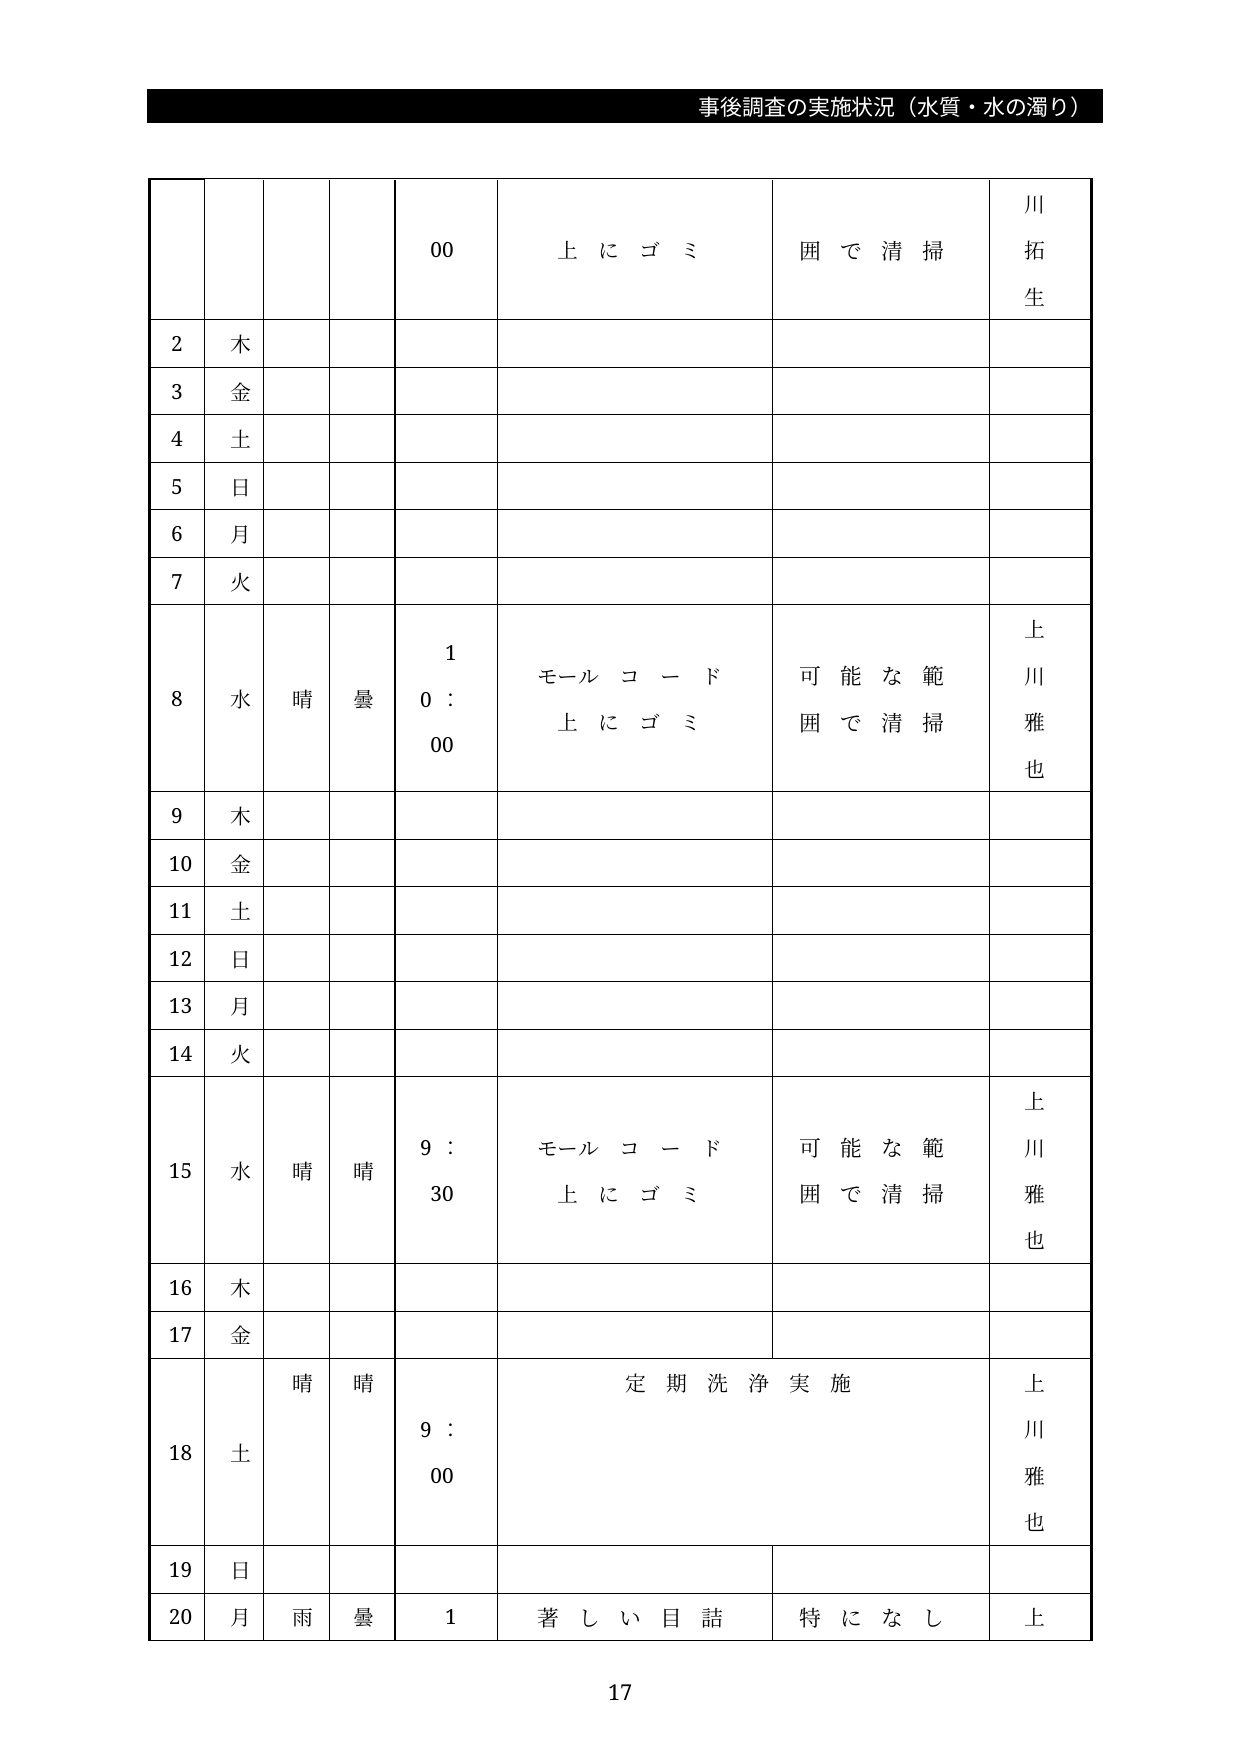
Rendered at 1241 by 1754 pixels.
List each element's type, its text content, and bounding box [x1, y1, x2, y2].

table_cell 9：30 [396, 1077, 497, 1263]
table_cell [773, 463, 989, 509]
table_cell [396, 840, 497, 886]
table_cell [264, 887, 329, 934]
table_cell 土 [205, 1359, 263, 1545]
table_cell [330, 982, 394, 1029]
table_cell [396, 792, 497, 839]
table_cell [264, 368, 329, 414]
table_cell 水 [205, 605, 263, 791]
table_cell 月 [205, 982, 263, 1029]
table_cell [990, 463, 1090, 509]
table_cell 晴 [330, 1359, 394, 1545]
table_cell 7 [151, 558, 204, 604]
table_cell [498, 1264, 772, 1311]
table_cell [330, 510, 394, 557]
table_cell [990, 840, 1090, 886]
table_cell [396, 1312, 497, 1358]
table_cell 土 [205, 415, 263, 462]
table_cell 金 [205, 1312, 263, 1358]
table_cell 晴 [264, 179, 329, 319]
table_cell [264, 1546, 329, 1592]
table_cell 20 [151, 1594, 204, 1640]
table_cell [330, 1546, 394, 1592]
table_cell [498, 1312, 772, 1358]
table_cell [498, 1546, 772, 1592]
table_cell 17 [151, 1312, 204, 1358]
table_cell [990, 1030, 1090, 1076]
table_cell 15 [151, 1077, 204, 1263]
table_cell 10：00 [396, 605, 497, 791]
table_cell [264, 792, 329, 839]
table_cell [498, 368, 772, 414]
table_cell [773, 840, 989, 886]
table_cell [498, 935, 772, 981]
table_cell 上川雅也 [990, 605, 1090, 791]
table_cell 木 [205, 792, 263, 839]
table_cell [498, 1030, 772, 1076]
table_cell [773, 1030, 989, 1076]
table_cell 木 [205, 320, 263, 367]
table_cell 13 [151, 982, 204, 1029]
table_cell 晴 [264, 605, 329, 791]
table_cell [396, 368, 497, 414]
table_cell 特になし [773, 1594, 989, 1640]
table_cell [330, 463, 394, 509]
table_cell 曇 [330, 605, 394, 791]
table_cell [264, 558, 329, 604]
table_cell 豊川拓生 [990, 179, 1090, 319]
table_cell 金 [205, 368, 263, 414]
table_cell [330, 792, 394, 839]
table_cell 可能な範囲で清掃 [773, 179, 989, 319]
table_cell [396, 415, 497, 462]
table_cell [330, 935, 394, 981]
table_cell 9：00 [396, 1359, 497, 1545]
table_cell [990, 887, 1090, 934]
table_cell 11 [151, 887, 204, 934]
table_cell [990, 982, 1090, 1029]
table_cell [264, 935, 329, 981]
table_cell [264, 1312, 329, 1358]
table_cell 可能な範囲で清掃 [773, 605, 989, 791]
table_cell [330, 320, 394, 367]
table_cell [773, 1264, 989, 1311]
table_cell [330, 887, 394, 934]
table_cell 10 [151, 840, 204, 886]
table_cell 4 [151, 415, 204, 462]
table_cell [330, 1264, 394, 1311]
table_cell [498, 510, 772, 557]
table_cell 上川雅也 [990, 1359, 1090, 1545]
table_cell 水 [205, 179, 263, 319]
table_cell [396, 1546, 497, 1592]
table_cell 著しい目詰まりなし [498, 1594, 772, 1640]
table_cell [773, 320, 989, 367]
table_cell 6 [151, 510, 204, 557]
table_cell 2 [151, 320, 204, 367]
table_cell 18 [151, 1359, 204, 1545]
table_cell 曇 [330, 1594, 394, 1640]
table_cell [396, 558, 497, 604]
table_cell 19 [151, 1546, 204, 1592]
table_cell [264, 510, 329, 557]
table_cell 12 [151, 935, 204, 981]
table_cell 水 [205, 1077, 263, 1263]
table_cell [773, 982, 989, 1029]
table_cell [773, 935, 989, 981]
table_cell [396, 510, 497, 557]
table_cell [396, 982, 497, 1029]
table_cell 晴 [330, 1077, 394, 1263]
table_cell [773, 415, 989, 462]
table_cell 9 [151, 792, 204, 839]
table_cell [773, 887, 989, 934]
table_cell 14 [151, 1030, 204, 1076]
table_cell [264, 840, 329, 886]
table_cell [396, 935, 497, 981]
table_cell 3 [151, 368, 204, 414]
table_cell 晴 [264, 1077, 329, 1263]
table_cell 10：00 [396, 1594, 497, 1640]
table_cell 金 [205, 840, 263, 886]
table_cell [330, 368, 394, 414]
table_cell 土 [205, 887, 263, 934]
table_cell モールコード上にゴミ [498, 179, 773, 319]
table_cell [330, 558, 394, 604]
table_cell [396, 320, 497, 367]
table_cell [990, 1312, 1090, 1358]
table_cell 晴 [329, 179, 395, 319]
table_cell [330, 1030, 394, 1076]
table_cell [498, 887, 772, 934]
table_cell [264, 1030, 329, 1076]
table_cell 日 [205, 1546, 263, 1592]
table_cell [396, 1264, 497, 1311]
table_cell [330, 415, 394, 462]
table_cell [990, 415, 1090, 462]
table_cell 上川雅也 [990, 1594, 1090, 1640]
table_cell [264, 320, 329, 367]
table_cell 晴 [264, 1359, 329, 1545]
table_cell 木 [205, 1264, 263, 1311]
table_cell [396, 463, 497, 509]
table_cell [396, 1030, 497, 1076]
table_cell 火 [205, 1030, 263, 1076]
table_cell [990, 368, 1090, 414]
table_cell [990, 320, 1090, 367]
table_cell [264, 463, 329, 509]
table_cell [396, 887, 497, 934]
table_cell 月 [205, 1594, 263, 1640]
table_cell [498, 320, 772, 367]
table_cell 16 [151, 1264, 204, 1311]
table_cell [498, 840, 772, 886]
table_cell [990, 510, 1090, 557]
table_cell [264, 1264, 329, 1311]
table_cell [773, 510, 989, 557]
table_cell モールコード上にゴミ [498, 605, 772, 791]
table_cell [990, 558, 1090, 604]
table_cell [773, 792, 989, 839]
table_cell [264, 982, 329, 1029]
table_cell [990, 1264, 1090, 1311]
table_cell [773, 368, 989, 414]
table_cell [264, 415, 329, 462]
table_cell [990, 792, 1090, 839]
table_cell 5 [151, 463, 204, 509]
table_cell [498, 792, 772, 839]
table_cell [330, 1312, 394, 1358]
table_cell モールコード上にゴミ [498, 1077, 772, 1263]
table_cell [773, 1312, 989, 1358]
table_cell [498, 415, 772, 462]
table_cell [990, 1546, 1090, 1592]
table_cell [330, 840, 394, 886]
table_cell 定期洗浄実施 [498, 1359, 989, 1545]
table_cell [498, 463, 772, 509]
table_cell 上川雅也 [990, 1077, 1090, 1263]
table_cell 月 [205, 510, 263, 557]
table_cell [498, 982, 772, 1029]
table_cell 可能な範囲で清掃 [773, 1077, 989, 1263]
table_cell 8 [151, 605, 204, 791]
table_cell [990, 935, 1090, 981]
table_cell [773, 1546, 989, 1592]
table_cell 日 [205, 463, 263, 509]
table_cell 火 [205, 558, 263, 604]
table_cell [773, 558, 989, 604]
table_cell 雨 [264, 1594, 329, 1640]
table_cell [498, 558, 772, 604]
table_cell 1 [151, 180, 204, 319]
table_cell 9：00 [395, 179, 498, 319]
table_cell 日 [205, 935, 263, 981]
